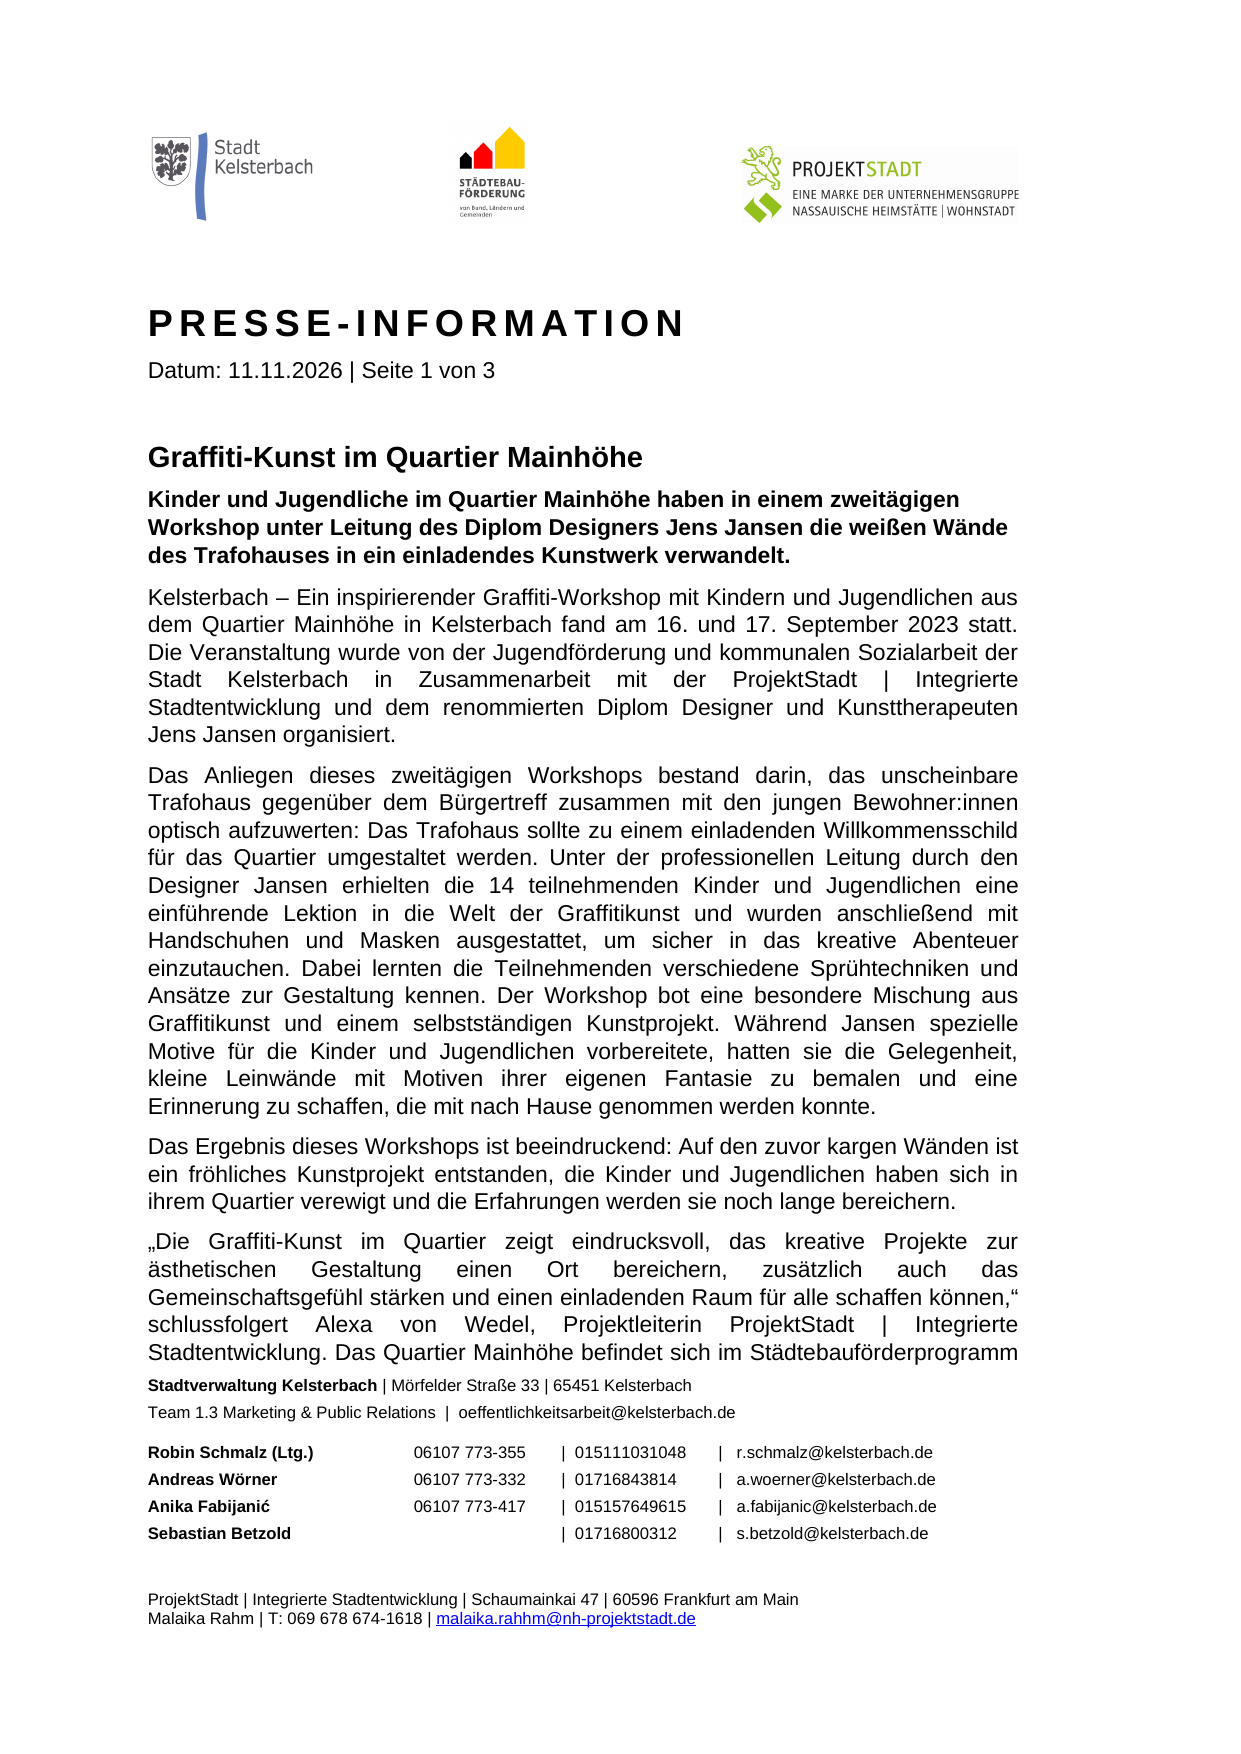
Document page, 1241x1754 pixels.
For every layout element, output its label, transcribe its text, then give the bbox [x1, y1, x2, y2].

text Graffiti-Kunst im Quartier Mainhöhe [148, 446, 1019, 473]
text Das Anliegen dieses zweitägigen Workshops bestand darin, das unscheinbare Trafohaus gegenüber dem Bürgertreff zusammen mit den jungen Bewohner:innen optisch aufzuwerten: Das Trafohaus sollte zu einem einladenden Willkommensschild für das Quartier umgestaltet werden. Unter der professionellen Leitung durch den Designer Jansen erhielten die 14 teilnehmenden Kinder und Jugendlichen eine einführende Lektion in die Welt der Graffitikunst und wurden anschließend mit Handschuhen und Masken ausgestattet, um sicher in das kreative Abenteuer einzutauchen. Dabei lernten die Teilnehmenden verschiedene Sprühtechniken und Ansätze zur Gestaltung kennen. Der Workshop bot eine besondere Mischung aus Graffitikunst und einem selbstständigen Kunstprojekt. Während Jansen spezielle Motive für die Kinder und Jugendlichen vorbereitete, hatten sie die Gelegenheit, kleine Leinwände mit Motiven ihrer eigenen Fantasie zu bemalen und eine Erinnerung zu schaffen, die mit nach Hause genommen werden konnte. [148, 762, 1019, 1119]
text Kinder und Jugendliche im Quartier Mainhöhe haben in einem zweitägigen Workshop unter Leitung des Diplom Designers Jens Jansen die weißen Wände des Trafohauses in ein einladendes Kunstwerk verwandelt. [148, 486, 1019, 569]
picture [448, 115, 535, 228]
text Datum: 25.09.2023 | Seite 1 von 2 [148, 356, 1019, 383]
picture [741, 146, 1019, 223]
text Kelsterbach – Ein inspirierender Graffiti-Workshop mit Kindern und Jugendlichen aus dem Quartier Mainhöhe in Kelsterbach fand am 16. und 17. September 2023 statt. Die Veranstaltung wurde von der Jugendförderung und kommunalen Sozialarbeit der Stadt Kelsterbach in Zusammenarbeit mit der ProjektStadt | Integrierte Stadtentwicklung und dem renommierten Diplom Designer und Kunsttherapeuten Jens Jansen organisiert. [148, 583, 1019, 748]
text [148, 1228, 1019, 1365]
picture [147, 114, 317, 225]
text Das Ergebnis dieses Workshops ist beeindruckend: Auf den zuvor kargen Wänden ist ein fröhliches Kunstprojekt entstanden, die Kinder und Jugendlichen haben sich in ihrem Quartier verewigt und die Erfahrungen werden sie noch lange bereichern. [148, 1133, 1019, 1214]
